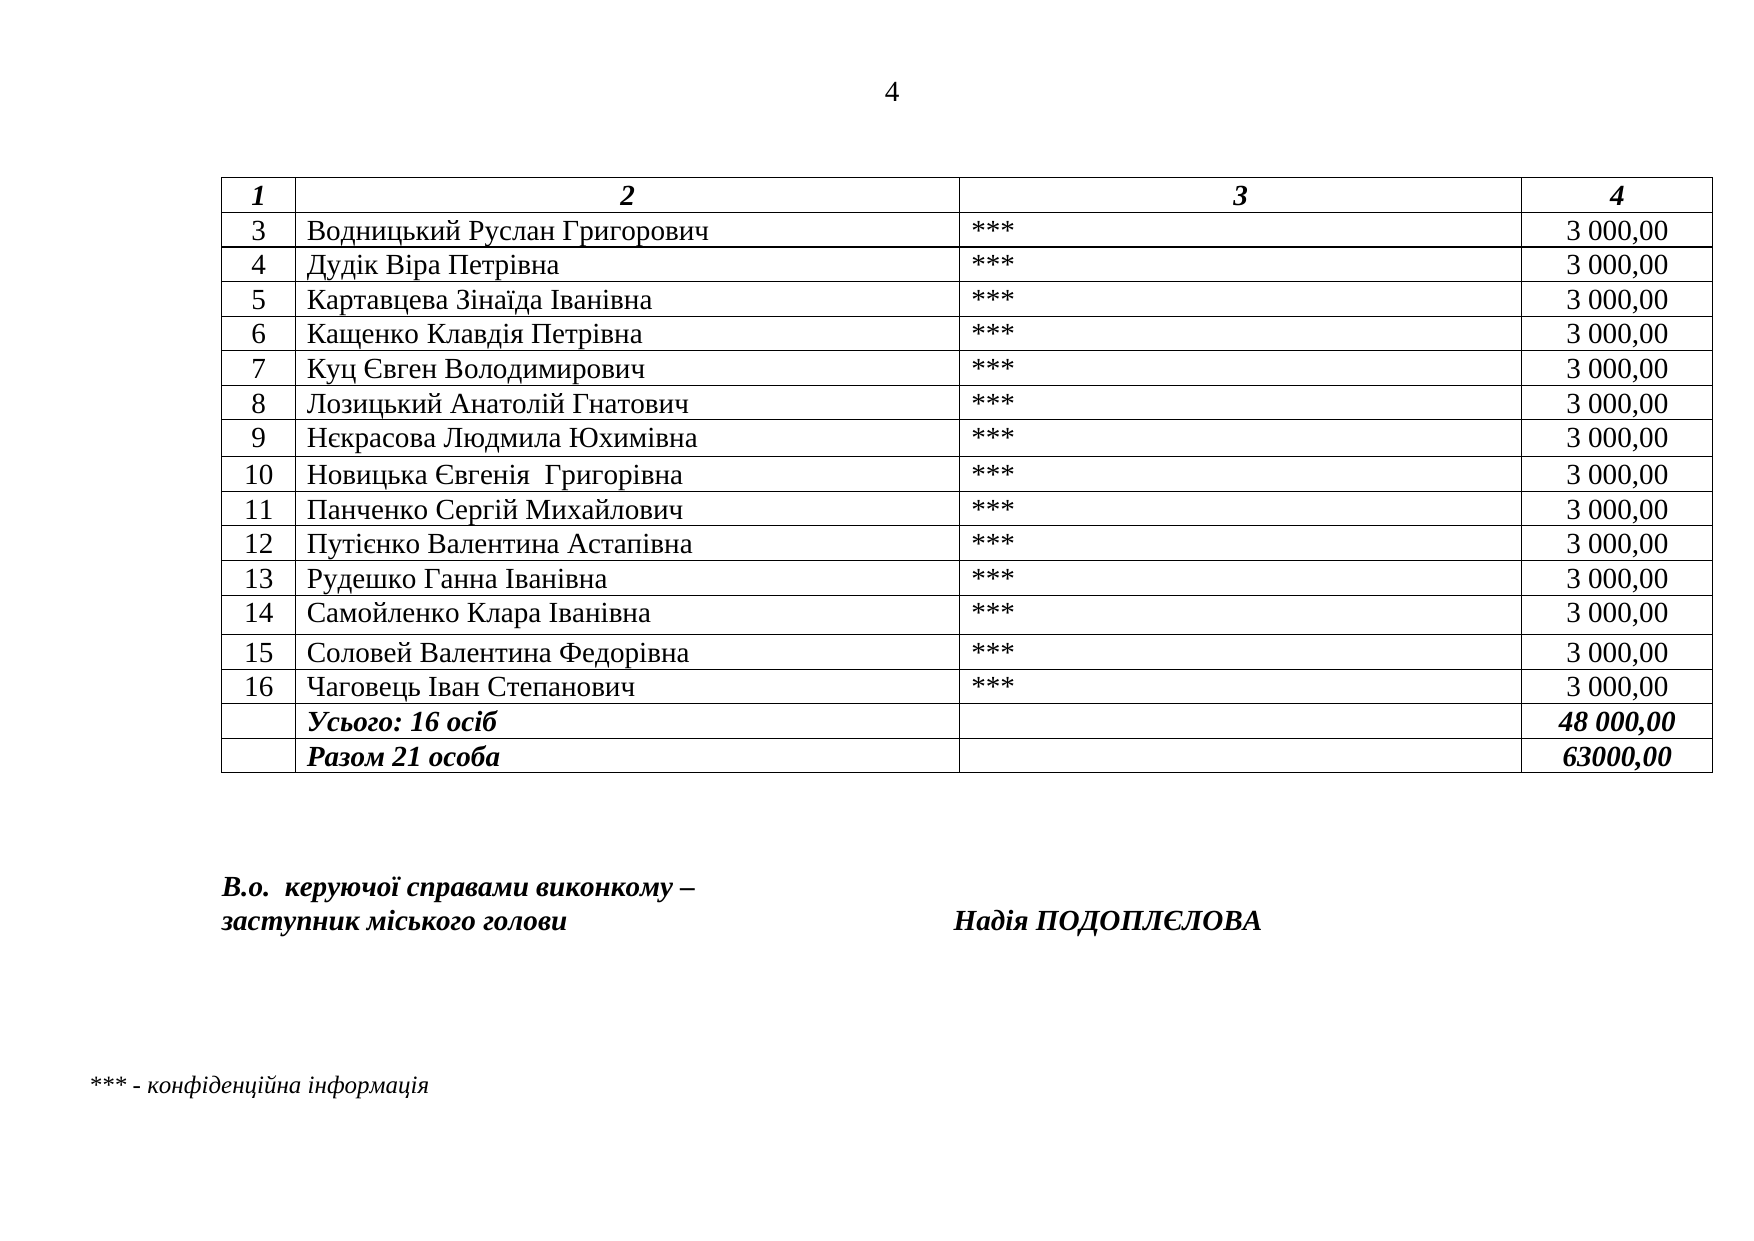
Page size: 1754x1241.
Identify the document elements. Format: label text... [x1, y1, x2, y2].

table_cell 3 000,00 [1522, 317, 1712, 350]
table_cell 3 000,00 [1522, 526, 1712, 560]
text *** - конфіденційна інформація [89, 1070, 1695, 1099]
table_cell Рудешко Ганна Іванівна [296, 561, 959, 594]
table_cell *** [960, 596, 1521, 634]
table_cell Лозицький Анатолій Гнатович [296, 386, 959, 419]
table_cell [960, 704, 1521, 738]
table_cell [960, 739, 1521, 772]
table_cell 14 [222, 596, 295, 634]
table_cell Куц Євген Володимирович [296, 351, 959, 385]
table_cell *** [960, 635, 1521, 668]
text В.о. керуючої справами виконкому – [222, 869, 1695, 903]
table_cell 4 [1522, 178, 1712, 212]
table_cell [222, 704, 295, 738]
table_cell 13 [222, 561, 295, 594]
table_cell *** [960, 317, 1521, 350]
table_cell Разом 21 особа [296, 739, 959, 772]
table_cell 16 [222, 670, 295, 703]
table_cell 11 [222, 492, 295, 525]
table_cell 15 [222, 635, 295, 668]
table_cell Картавцева Зінаїда Іванівна [296, 282, 959, 316]
table_cell 6 [222, 317, 295, 350]
table_cell *** [960, 670, 1521, 703]
table_cell *** [960, 282, 1521, 316]
table_cell 2 [296, 178, 959, 212]
table_cell *** [960, 351, 1521, 385]
table_cell 7 [222, 351, 295, 385]
table_cell 3 000,00 [1522, 248, 1712, 281]
table_cell Новицька Євгенія Григорівна [296, 457, 959, 491]
table_cell *** [960, 213, 1521, 246]
table_cell *** [960, 561, 1521, 594]
table_cell 3 000,00 [1522, 492, 1712, 525]
table_cell 1 [222, 178, 295, 212]
table_cell *** [960, 492, 1521, 525]
table_cell Самойленко Клара Іванівна [296, 596, 959, 634]
table_cell Нєкрасова Людмила Юхимівна [296, 420, 959, 456]
table_cell *** [960, 526, 1521, 560]
table_cell Усього: 16 осіб [296, 704, 959, 738]
table_cell 3 000,00 [1522, 386, 1712, 419]
table_cell 9 [222, 420, 295, 456]
table_cell 3 000,00 [1522, 351, 1712, 385]
table_cell Панченко Сергій Михайлович [296, 492, 959, 525]
table_cell *** [960, 386, 1521, 419]
table_cell Соловей Валентина Федорівна [296, 635, 959, 668]
table_cell Чаговець Іван Степанович [296, 670, 959, 703]
table_cell 10 [222, 457, 295, 491]
table_cell 3 000,00 [1522, 596, 1712, 634]
table_cell 3 [222, 213, 295, 246]
table_cell *** [960, 248, 1521, 281]
table_cell *** [960, 420, 1521, 456]
table_cell 4 [222, 248, 295, 281]
table_cell 3 000,00 [1522, 561, 1712, 594]
table_cell Водницький Руслан Григорович [296, 213, 959, 246]
table_cell 3 000,00 [1522, 635, 1712, 668]
table_cell *** [960, 457, 1521, 491]
table_cell 8 [222, 386, 295, 419]
table_cell 3 000,00 [1522, 420, 1712, 456]
table_cell 3 000,00 [1522, 213, 1712, 246]
table_cell 12 [222, 526, 295, 560]
table_cell Путієнко Валентина Астапівна [296, 526, 959, 560]
table_cell 3 [960, 178, 1521, 212]
table_cell 63000,00 [1522, 739, 1712, 772]
table_cell 48 000,00 [1522, 704, 1712, 738]
table_cell Кащенко Клавдія Петрівна [296, 317, 959, 350]
table_cell 3 000,00 [1522, 670, 1712, 703]
table_cell Дудік Віра Петрівна [296, 248, 959, 281]
text заступник міського голови Надія ПОДОПЛЄЛОВА [222, 903, 1695, 936]
table_cell 5 [222, 282, 295, 316]
table_cell 3 000,00 [1522, 282, 1712, 316]
table_cell 3 000,00 [1522, 457, 1712, 491]
table_cell [222, 739, 295, 772]
